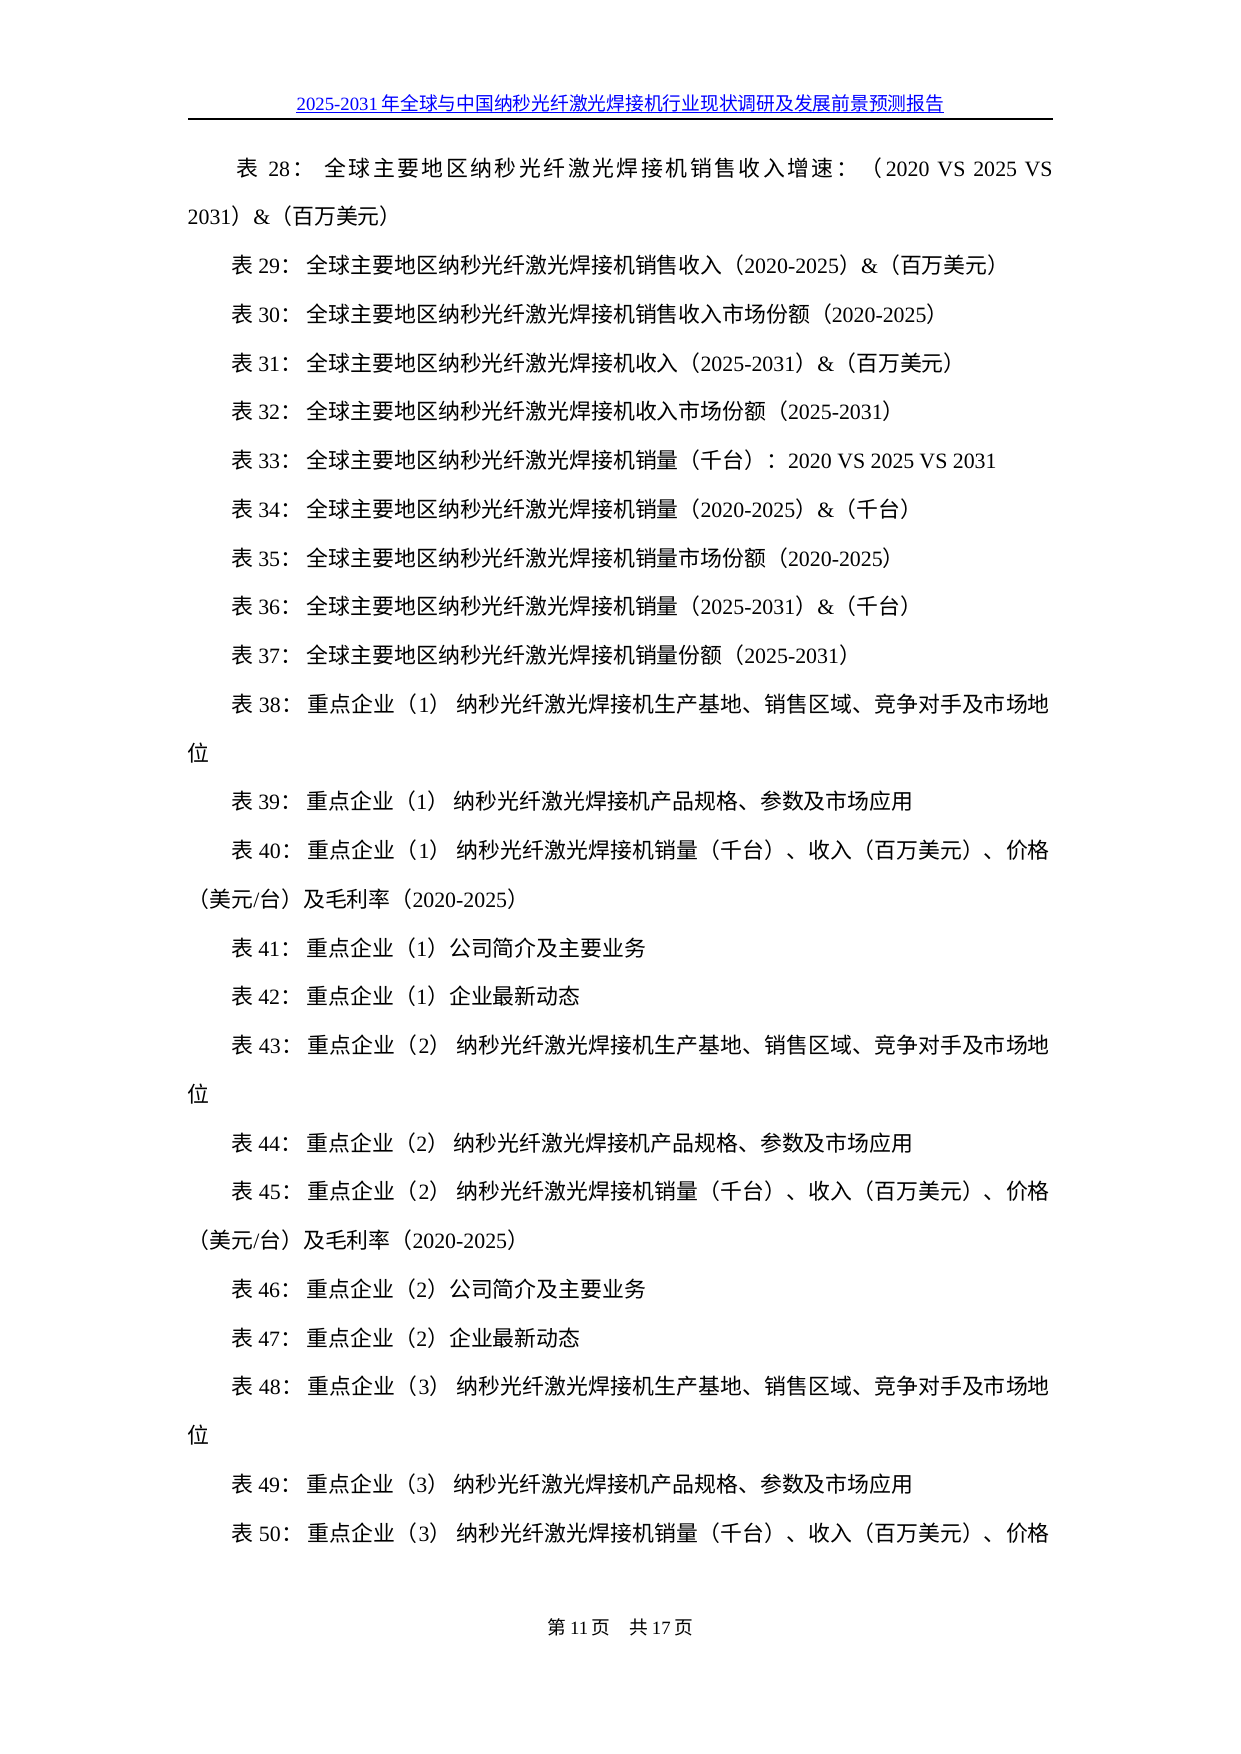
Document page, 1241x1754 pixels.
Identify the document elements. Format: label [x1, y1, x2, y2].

text [187, 150, 1053, 1548]
